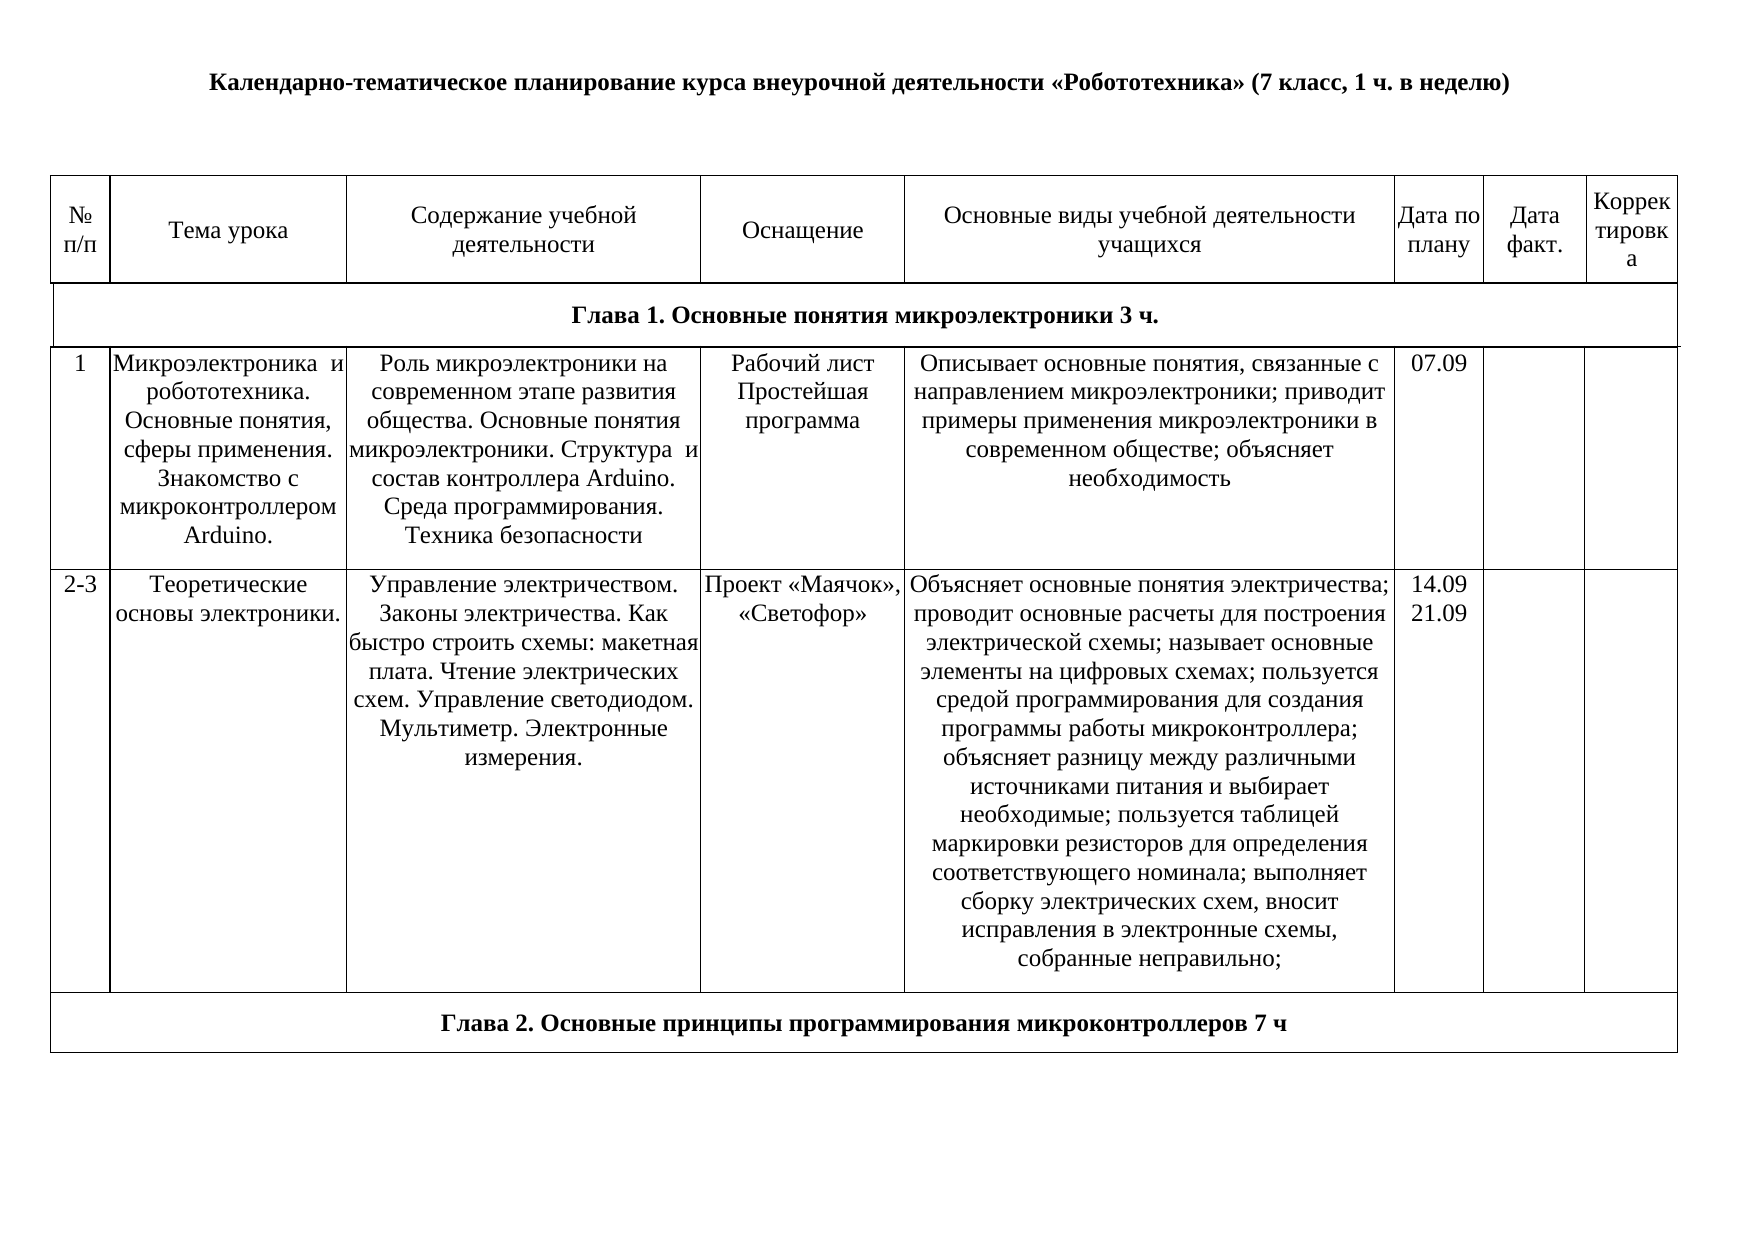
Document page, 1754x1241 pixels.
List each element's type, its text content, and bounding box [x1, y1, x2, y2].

table_cell Управление электричеством. Законы электричества. Как быстро строить схемы: макетная плата. Чтение электрических схем. Управление светодиодом. Мультиметр. Электронные измерения. [347, 570, 700, 992]
table_cell 2-3 [51, 570, 109, 992]
table_header Основные виды учебной деятельности учащихся [905, 176, 1394, 282]
table_cell 07.09 [1395, 348, 1483, 568]
table_header Тема урока [111, 176, 346, 282]
table_cell Рабочий лист Простейшая программа [701, 348, 904, 568]
table_header № п/п [51, 176, 109, 282]
table_cell Глава 2. Основные принципы программирования микроконтроллеров 7 ч [51, 993, 1677, 1052]
table_cell [1585, 570, 1677, 992]
table_cell Глава 1. Основные понятия микроэлектроники 3 ч. [54, 284, 1677, 346]
table_cell Объясняет основные понятия электричества; проводит основные расчеты для построения электрической схемы; называет основные элементы на цифровых схемах; пользуется средой программирования для создания программы работы микроконтроллера; объясняет разницу между различными источниками питания и выбирает необходимые; пользуется таблицей маркировки резисторов для определения соответствующего номинала; выполняет сборку электрических схем, вносит исправления в электронные схемы, собранные неправильно; [905, 570, 1394, 992]
table_header Оснащение [701, 176, 904, 282]
table_header Дата по плану [1395, 176, 1483, 282]
table_cell Описывает основные понятия, связанные с направлением микроэлектроники; приводит примеры применения микроэлектроники в современном обществе; объясняет необходимость [905, 348, 1394, 568]
table_header Коррек тировк а [1587, 176, 1677, 282]
table_cell 14.09 21.09 [1395, 570, 1483, 992]
table_cell Теоретические основы электроники. [111, 570, 346, 992]
table_cell [1484, 570, 1584, 992]
table_cell Микроэлектроника и робототехника. Основные понятия, сферы применения. Знакомство с микроконтроллером Arduino. [111, 348, 346, 568]
table_header Содержание учебной деятельности [347, 176, 700, 282]
table_header Дата факт. [1484, 176, 1586, 282]
table_cell Проект «Маячок», «Светофор» [701, 570, 904, 992]
table_cell [1585, 348, 1677, 568]
table_cell 1 [51, 348, 109, 568]
table_cell Роль микроэлектроники на современном этапе развития общества. Основные понятия микроэлектроники. Структура и состав контроллера Arduino. Среда программирования. Техника безопасности [347, 348, 700, 568]
text Календарно-тематическое планирование курса внеурочной деятельности «Робототехника» (7 класс, 1 ч. в неделю) [21, 67, 1698, 95]
table_cell [1484, 348, 1584, 568]
